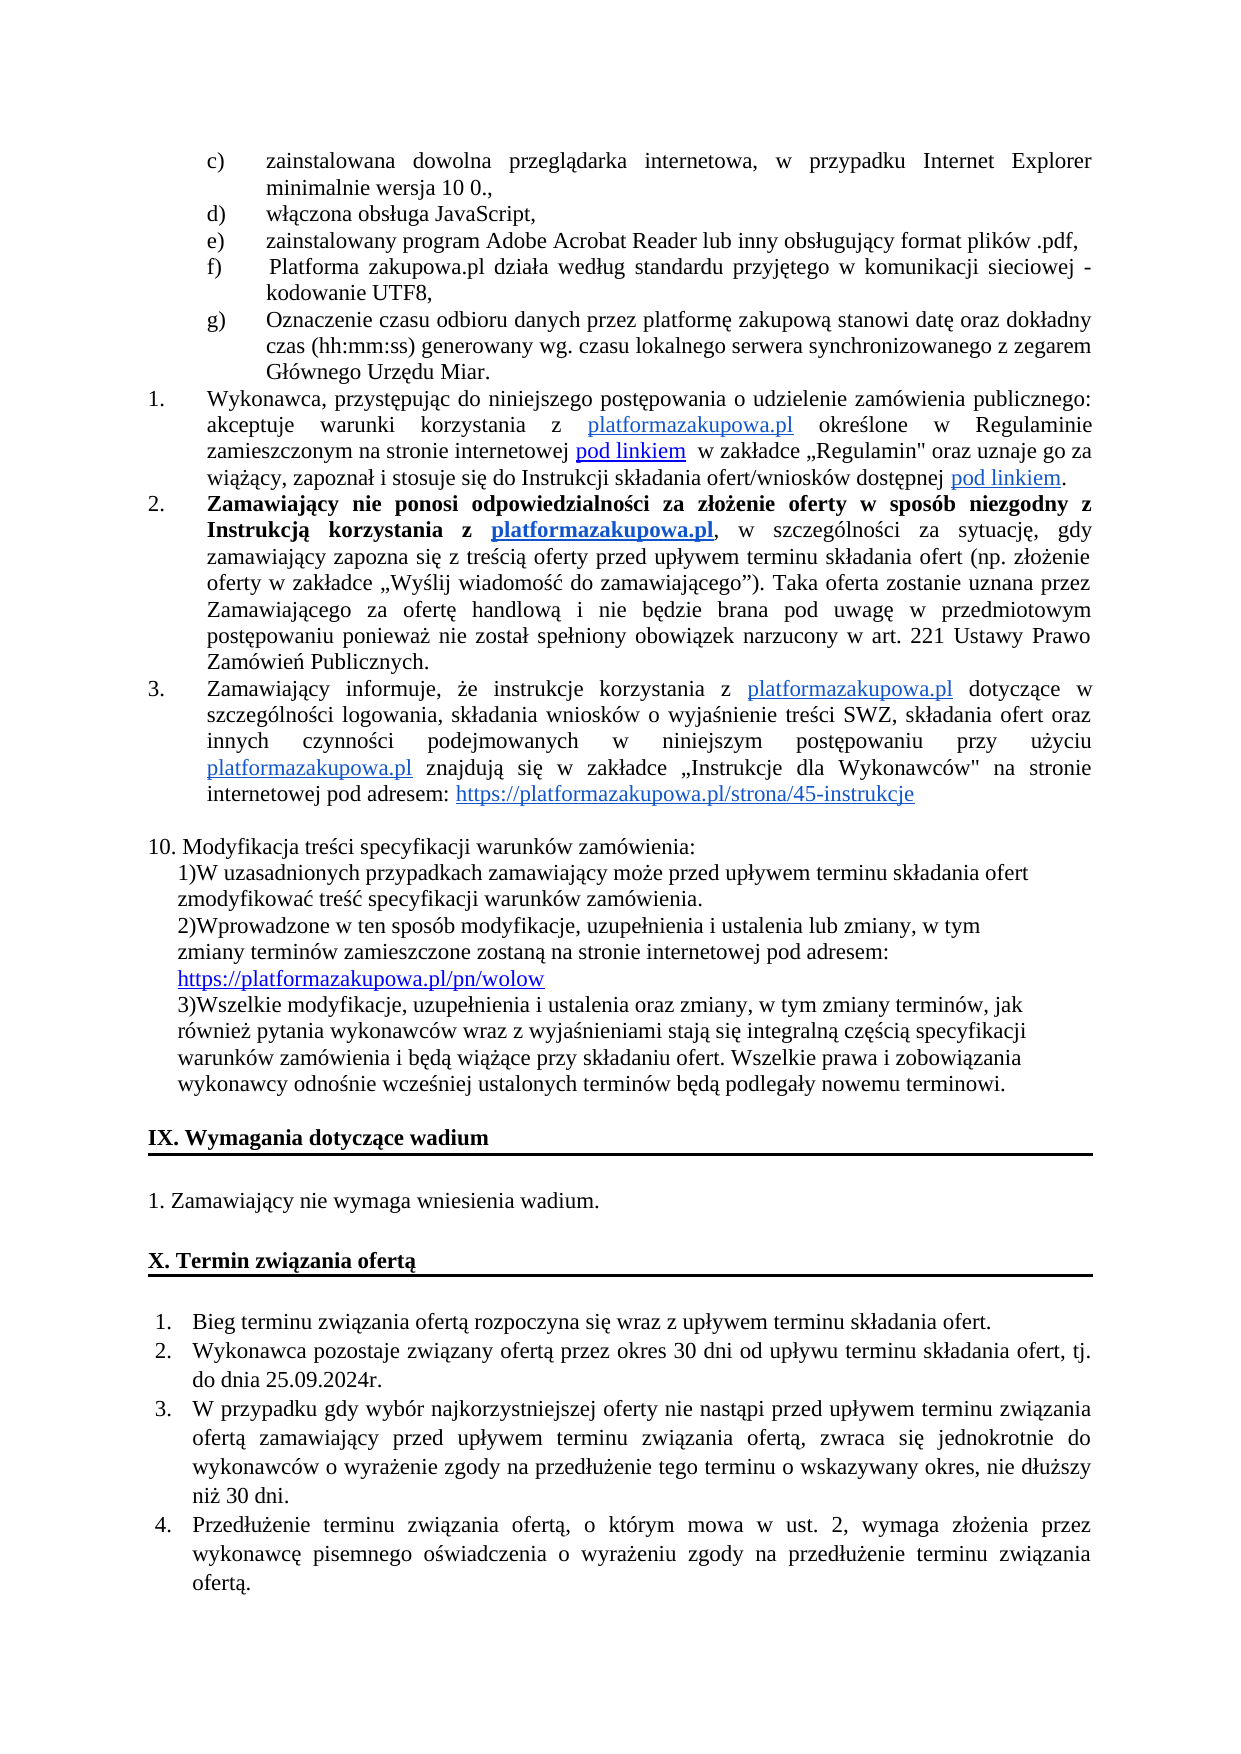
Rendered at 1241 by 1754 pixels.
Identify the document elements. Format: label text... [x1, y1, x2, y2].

list Oznaczenie czasu odbioru danych przez platformę zakupową stanowi datę oraz dokładny czas (hh:mm:ss) generowany wg. czasu lokalnego serwera synchronizowanego z zegarem Głównego Urzędu Miar. [207, 306, 1093, 385]
list zainstalowana dowolna przeglądarka internetowa, w przypadku Internet Explorer minimalnie wersja 10 0., [207, 148, 1093, 200]
list Bieg terminu związania ofertą rozpoczyna się wraz z upływem terminu składania ofert. [154, 1308, 1093, 1335]
list Zamawiający nie ponosi odpowiedzialności za złożenie oferty w sposób niezgodny z Instrukcją korzystania z platformazakupowa.pl, w szczególności za sytuację, gdy zamawiający zapozna się z treścią oferty przed upływem terminu składania ofert (np. złożenie oferty w zakładce „Wyślij wiadomość do zamawiającego”). Taka oferta zostanie uznana przez Zamawiającego za ofertę handlową i nie będzie brana pod uwagę w przedmiotowym postępowaniu ponieważ nie został spełniony obowiązek narzucony w art. 221 Ustawy Prawo Zamówień Publicznych. [148, 490, 1093, 675]
text IX. Wymagania dotyczące wadium [148, 1124, 1093, 1153]
list Zamawiający informuje, że instrukcje korzystania z platformazakupowa.pl dotyczące w szczególności logowania, składania wniosków o wyjaśnienie treści SWZ, składania ofert oraz innych czynności podejmowanych w niniejszym postępowaniu przy użyciu platformazakupowa.pl znajdują się w zakładce „Instrukcje dla Wykonawców" na stronie internetowej pod adresem: https://platformazakupowa.pl/strona/45-instrukcje [148, 675, 1093, 806]
text 1. Zamawiający nie wymaga wniesienia wadium. [148, 1158, 1093, 1244]
list Przedłużenie terminu związania ofertą, o którym mowa w ust. 2, wymaga złożenia przez wykonawcę pisemnego oświadczenia o wyrażeniu zgody na przedłużenie terminu związania ofertą. [154, 1511, 1093, 1595]
list Wykonawca, przystępując do niniejszego postępowania o udzielenie zamówienia publicznego: akceptuje warunki korzystania z platformazakupowa.pl określone w Regulaminie zamieszczonym na stronie internetowej pod linkiem w zakładce „Regulamin" oraz uznaje go za wiążący, zapoznał i stosuje się do Instrukcji składania ofert/wniosków dostępnej pod linkiem. [148, 385, 1093, 490]
list zainstalowany program Adobe Acrobat Reader lub inny obsługujący format plików .pdf, [207, 227, 1093, 253]
list W przypadku gdy wybór najkorzystniejszej oferty nie nastąpi przed upływem terminu związania ofertą zamawiający przed upływem terminu związania ofertą, zwraca się jednokrotnie do wykonawców o wyrażenie zgody na przedłużenie tego terminu o wskazywany okres, nie dłuższy niż 30 dni. [154, 1395, 1093, 1508]
list włączona obsługa JavaScript, [207, 200, 1093, 227]
list X. Termin związania ofertą [148, 1247, 1093, 1274]
text 10. Modyfikacja treści specyfikacji warunków zamówienia: 1)W uzasadnionych przypadkach zamawiający może przed upływem terminu składania ofert zmodyfikować treść specyfikacji warunków zamówienia. 2)Wprowadzone w ten sposób modyfikacje, uzupełnienia i ustalenia lub zmiany, w tym zmiany terminów zamieszczone zostaną na stronie internetowej pod adresem: https://platformazakupowa.pl/pn/wolow 3)Wszelkie modyfikacje, uzupełnienia i ustalenia oraz zmiany, w tym zmiany terminów, jak również pytania wykonawców wraz z wyjaśnieniami stają się integralną częścią specyfikacji warunków zamówienia i będą wiążące przy składaniu ofert. Wszelkie prawa i zobowiązania wykonawcy odnośnie wcześniej ustalonych terminów będą podlegały nowemu terminowi. [148, 833, 1093, 1124]
list Platforma zakupowa.pl działa według standardu przyjętego w komunikacji sieciowej - kodowanie UTF8, [207, 253, 1093, 306]
list Wykonawca pozostaje związany ofertą przez okres 30 dni od upływu terminu składania ofert, tj. do dnia 25.09.2024r. [154, 1337, 1093, 1393]
